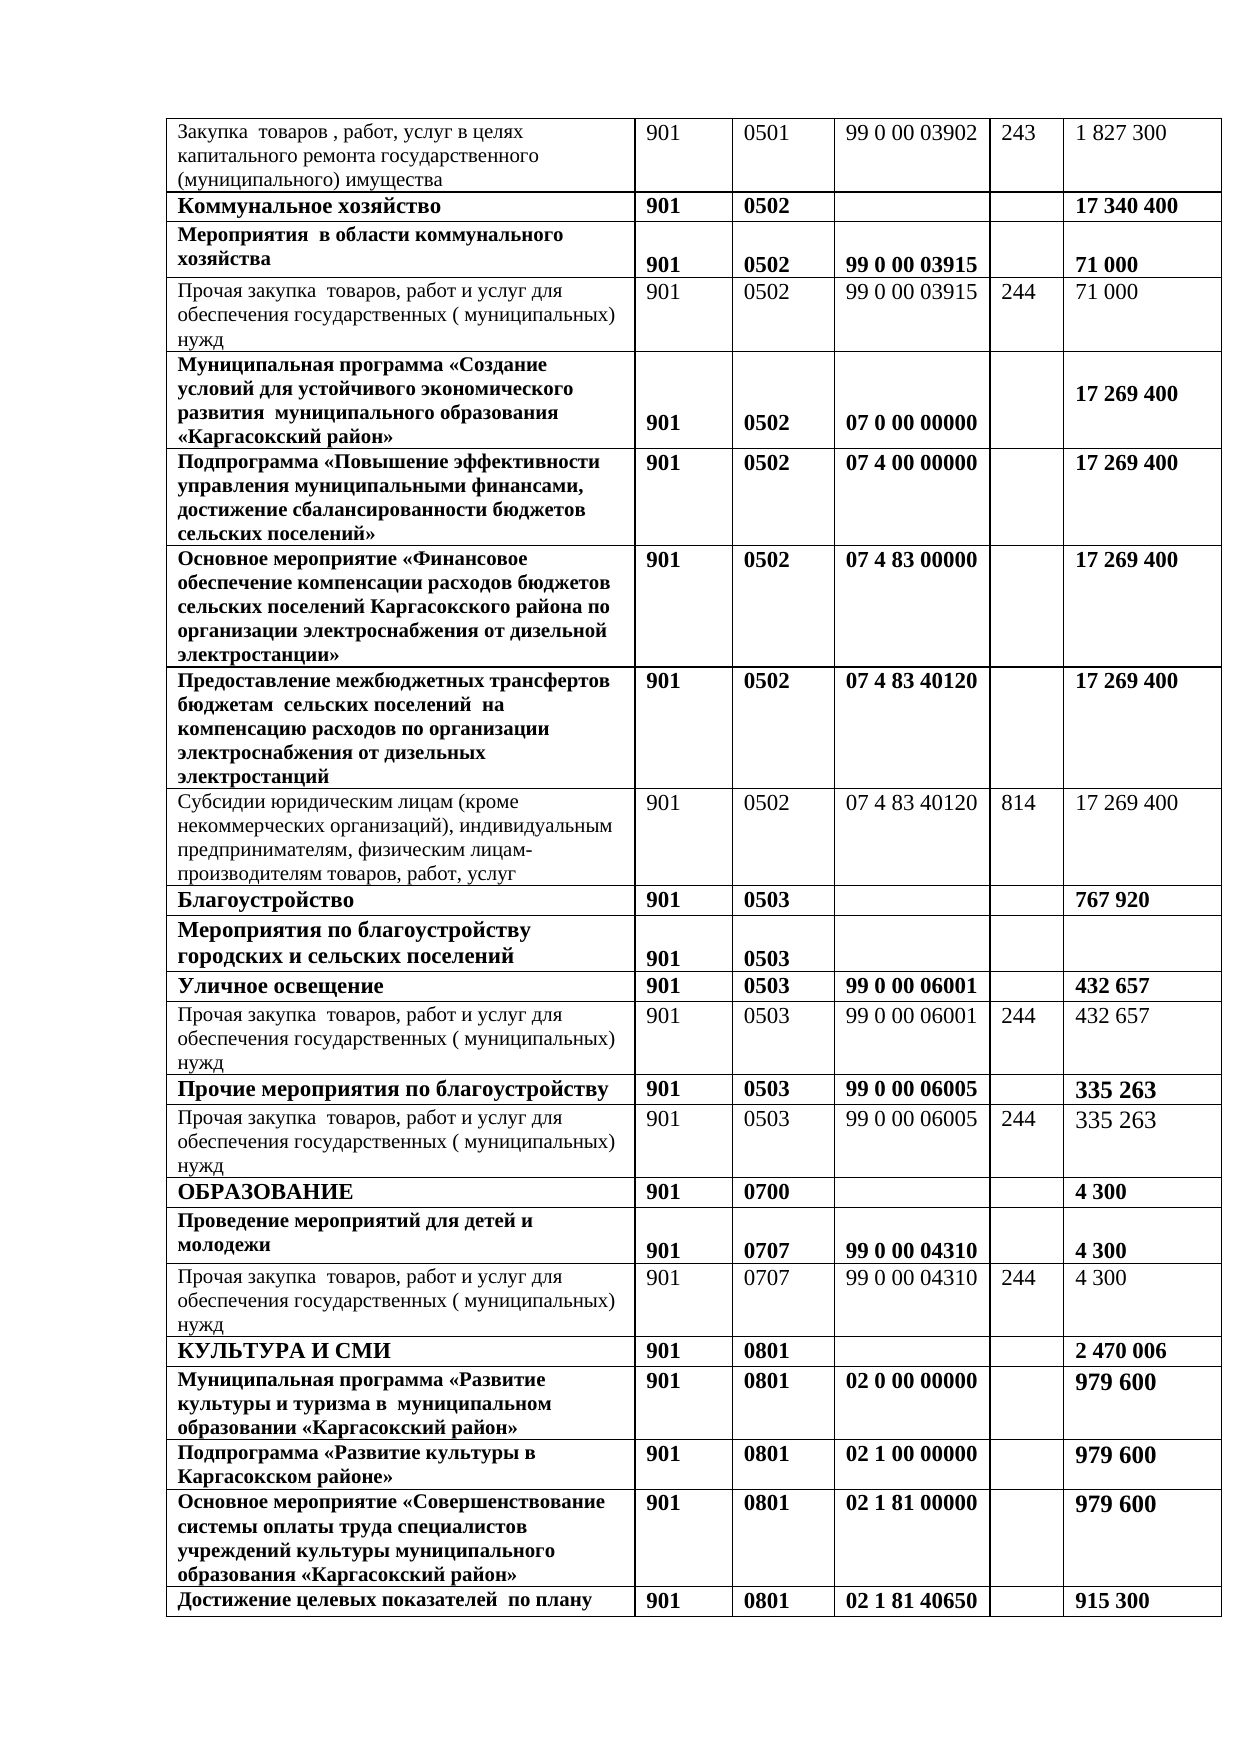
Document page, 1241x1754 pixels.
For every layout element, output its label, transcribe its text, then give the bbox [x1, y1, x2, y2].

table_cell 99 0 00 06001 [835, 1002, 989, 1074]
table_cell 17 269 400 [1064, 668, 1221, 788]
table_cell 0801 [733, 1490, 834, 1586]
table_cell 07 4 83 00000 [835, 546, 989, 666]
table_cell [991, 546, 1063, 666]
table_cell 0503 [733, 1002, 834, 1074]
table_cell 99 0 00 04310 [835, 1264, 989, 1336]
table_cell [991, 1337, 1063, 1366]
table_cell 915 300 [1064, 1587, 1221, 1616]
table_cell Подпрограмма «Развитие культуры в Каргасокском районе» [167, 1440, 634, 1488]
table_cell 0502 [733, 193, 834, 221]
table_cell 17 269 400 [1064, 449, 1221, 545]
table_cell 901 [636, 1178, 732, 1207]
table_cell 901 [636, 1208, 732, 1263]
table_cell 07 4 83 40120 [835, 668, 989, 788]
table_cell 17 340 400 [1064, 193, 1221, 221]
table_cell 0502 [733, 278, 834, 351]
table_cell 02 0 00 00000 [835, 1367, 989, 1439]
table_cell [835, 193, 989, 221]
table_cell 901 [636, 789, 732, 885]
table_cell Муниципальная программа «Развитие культуры и туризма в муниципальном образовании «Каргасокский район» [167, 1367, 634, 1439]
table_cell [991, 193, 1063, 221]
table_cell 335 263 [1064, 1105, 1221, 1177]
table_cell 901 [636, 1337, 732, 1366]
table_cell [991, 1440, 1063, 1488]
table_cell 901 [636, 222, 732, 277]
table_cell 979 600 [1064, 1367, 1221, 1439]
table_cell [991, 222, 1063, 277]
table_cell Проведение мероприятий для детей и молодежи [167, 1208, 634, 1263]
table_cell 244 [991, 1002, 1063, 1074]
table_cell Основное мероприятие «Совершенствование системы оплаты труда специалистов учреждений культуры муниципального образования «Каргасокский район» [167, 1490, 634, 1586]
table_cell [991, 1208, 1063, 1263]
table_cell 1 827 300 [1064, 119, 1221, 191]
table_cell 901 [636, 119, 732, 191]
table_cell 432 657 [1064, 972, 1221, 1001]
table_cell [991, 1075, 1063, 1104]
table_cell 901 [636, 972, 732, 1001]
table_cell 99 0 00 06005 [835, 1075, 989, 1104]
table_cell Мероприятия по благоустройству городских и сельских поселений [167, 916, 634, 971]
table_cell 0801 [733, 1440, 834, 1488]
table_cell 02 1 81 00000 [835, 1490, 989, 1586]
table_cell [991, 1178, 1063, 1207]
table_cell 71 000 [1064, 222, 1221, 277]
table_cell 07 0 00 00000 [835, 352, 989, 448]
table_cell 99 0 00 03902 [835, 119, 989, 191]
table_cell 0503 [733, 916, 834, 971]
table_cell [991, 352, 1063, 448]
table_cell 244 [991, 1264, 1063, 1336]
table_cell 0503 [733, 1105, 834, 1177]
table_cell 901 [636, 1002, 732, 1074]
table_cell 0801 [733, 1367, 834, 1439]
table_cell 901 [636, 449, 732, 545]
table_cell 244 [991, 1105, 1063, 1177]
table_cell 17 269 400 [1064, 352, 1221, 448]
table_cell 99 0 00 06001 [835, 972, 989, 1001]
table_cell [991, 972, 1063, 1001]
table_cell 0502 [733, 789, 834, 885]
table_cell 17 269 400 [1064, 546, 1221, 666]
table_cell 0502 [733, 546, 834, 666]
table_cell 0503 [733, 1075, 834, 1104]
table_cell Муниципальная программа «Создание условий для устойчивого экономического развития муниципального образования «Каргасокский район» [167, 352, 634, 448]
table_cell 0502 [733, 352, 834, 448]
table_cell [835, 916, 989, 971]
table_cell Прочая закупка товаров, работ и услуг для обеспечения государственных ( муниципальных) нужд [167, 1264, 634, 1336]
table_cell Прочая закупка товаров, работ и услуг для обеспечения государственных ( муниципальных) нужд [167, 278, 634, 351]
table_cell Коммунальное хозяйство [167, 193, 634, 221]
table_cell 814 [991, 789, 1063, 885]
table_cell 07 4 83 40120 [835, 789, 989, 885]
table_cell 901 [636, 1264, 732, 1336]
table_cell 0502 [733, 222, 834, 277]
table_cell 17 269 400 [1064, 789, 1221, 885]
table_cell [991, 916, 1063, 971]
table_cell 901 [636, 193, 732, 221]
table_cell Благоустройство [167, 886, 634, 915]
table_cell Прочая закупка товаров, работ и услуг для обеспечения государственных ( муниципальных) нужд [167, 1105, 634, 1177]
table_cell 0501 [733, 119, 834, 191]
table_cell 71 000 [1064, 278, 1221, 351]
table_cell Подпрограмма «Повышение эффективности управления муниципальными финансами, достижение сбалансированности бюджетов сельских поселений» [167, 449, 634, 545]
table_cell 0707 [733, 1264, 834, 1336]
table_cell 901 [636, 1587, 732, 1616]
table_cell ОБРАЗОВАНИЕ [167, 1178, 634, 1207]
table_cell 901 [636, 886, 732, 915]
table_cell [991, 1367, 1063, 1439]
table_cell [835, 1178, 989, 1207]
table_cell 901 [636, 1367, 732, 1439]
table_cell 0503 [733, 886, 834, 915]
table_cell 0707 [733, 1208, 834, 1263]
table_cell 0801 [733, 1337, 834, 1366]
table_cell [1064, 916, 1221, 971]
table_cell Закупка товаров , работ, услуг в целях капитального ремонта государственного (муниципального) имущества [167, 119, 634, 191]
table_cell 901 [636, 1075, 732, 1104]
table_cell 0502 [733, 668, 834, 788]
table_cell 767 920 [1064, 886, 1221, 915]
table_cell 0700 [733, 1178, 834, 1207]
table_cell Мероприятия в области коммунального хозяйства [167, 222, 634, 277]
table_cell 0801 [733, 1587, 834, 1616]
table_cell 99 0 00 03915 [835, 278, 989, 351]
table_cell 901 [636, 352, 732, 448]
table_cell 243 [991, 119, 1063, 191]
table_cell [835, 1337, 989, 1366]
table_cell 901 [636, 1440, 732, 1488]
table_cell [991, 449, 1063, 545]
table_cell 4 300 [1064, 1264, 1221, 1336]
table_cell 4 300 [1064, 1178, 1221, 1207]
table_cell 02 1 81 40650 [835, 1587, 989, 1616]
table_cell 07 4 00 00000 [835, 449, 989, 545]
table_cell [991, 886, 1063, 915]
table_cell 901 [636, 668, 732, 788]
table_cell [991, 1587, 1063, 1616]
table_cell 0502 [733, 449, 834, 545]
table_cell 901 [636, 1490, 732, 1586]
table_cell 99 0 00 06005 [835, 1105, 989, 1177]
table_cell Основное мероприятие «Финансовое обеспечение компенсации расходов бюджетов сельских поселений Каргасокского района по организации электроснабжения от дизельной электростанции» [167, 546, 634, 666]
table_cell 4 300 [1064, 1208, 1221, 1263]
table_cell 901 [636, 1105, 732, 1177]
table_cell 0503 [733, 972, 834, 1001]
table_cell 99 0 00 04310 [835, 1208, 989, 1263]
table_cell Прочая закупка товаров, работ и услуг для обеспечения государственных ( муниципальных) нужд [167, 1002, 634, 1074]
table_cell 335 263 [1064, 1075, 1221, 1104]
table_cell [991, 668, 1063, 788]
table_cell 432 657 [1064, 1002, 1221, 1074]
table_cell 901 [636, 546, 732, 666]
table_cell 2 470 006 [1064, 1337, 1221, 1366]
table_cell КУЛЬТУРА И СМИ [167, 1337, 634, 1366]
table_cell Субсидии юридическим лицам (кроме некоммерческих организаций), индивидуальным предпринимателям, физическим лицам-производителям товаров, работ, услуг [167, 789, 634, 885]
table_cell Предоставление межбюджетных трансфертов бюджетам сельских поселений на компенсацию расходов по организации электроснабжения от дизельных электростанций [167, 668, 634, 788]
table_cell 901 [636, 278, 732, 351]
table_cell 901 [636, 916, 732, 971]
table_cell [991, 1490, 1063, 1586]
table_cell [835, 886, 989, 915]
table_cell Прочие мероприятия по благоустройству [167, 1075, 634, 1104]
table_cell 02 1 00 00000 [835, 1440, 989, 1488]
table_cell Уличное освещение [167, 972, 634, 1001]
table_cell 979 600 [1064, 1490, 1221, 1586]
table_cell 99 0 00 03915 [835, 222, 989, 277]
table_cell 244 [991, 278, 1063, 351]
table_cell 979 600 [1064, 1440, 1221, 1488]
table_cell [167, 1587, 634, 1616]
